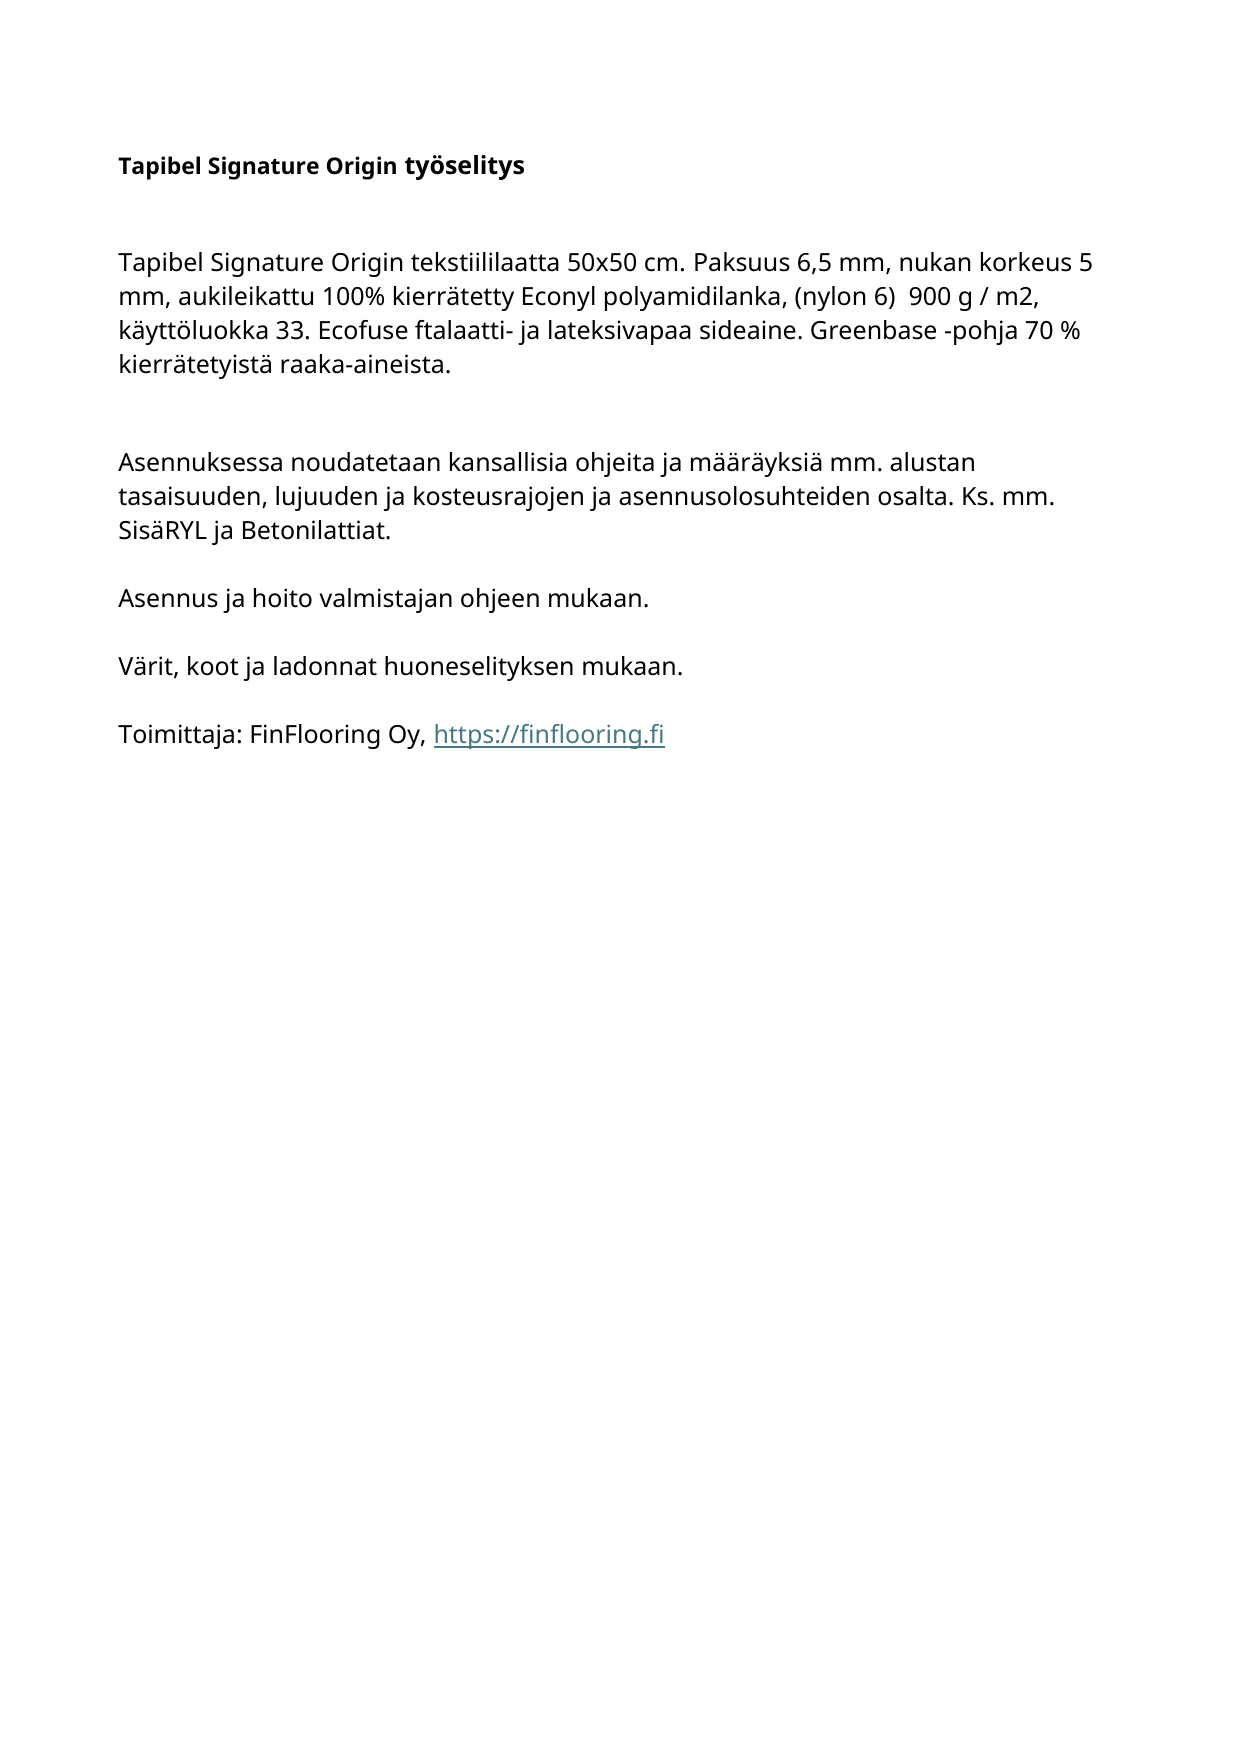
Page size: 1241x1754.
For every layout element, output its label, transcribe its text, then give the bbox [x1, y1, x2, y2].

text Tapibel Signature Origin työselitys [118, 148, 1122, 182]
text Asennuksessa noudatetaan kansallisia ohjeita ja määräyksiä mm. alustan tasaisuuden, lujuuden ja kosteusrajojen ja asennusolosuhteiden osalta. Ks. mm. SisäRYL ja Betonilattiat. Asennus ja hoito valmistajan ohjeen mukaan. Värit, koot ja ladonnat huoneselityksen mukaan. [118, 410, 1122, 683]
text Tapibel Signature Origin tekstiililaatta 50x50 cm. Paksuus 6,5 mm, nukan korkeus 5 mm, aukileikattu 100% kierrätetty Econyl polyamidilanka, (nylon 6) 900 g / m2, käyttöluokka 33. Ecofuse ftalaatti- ja lateksivapaa sideaine. Greenbase -pohja 70 % kierrätetyistä raaka-aineista. [118, 245, 1122, 381]
text Toimittaja: FinFlooring Oy, https://finflooring.fi [118, 717, 1122, 751]
